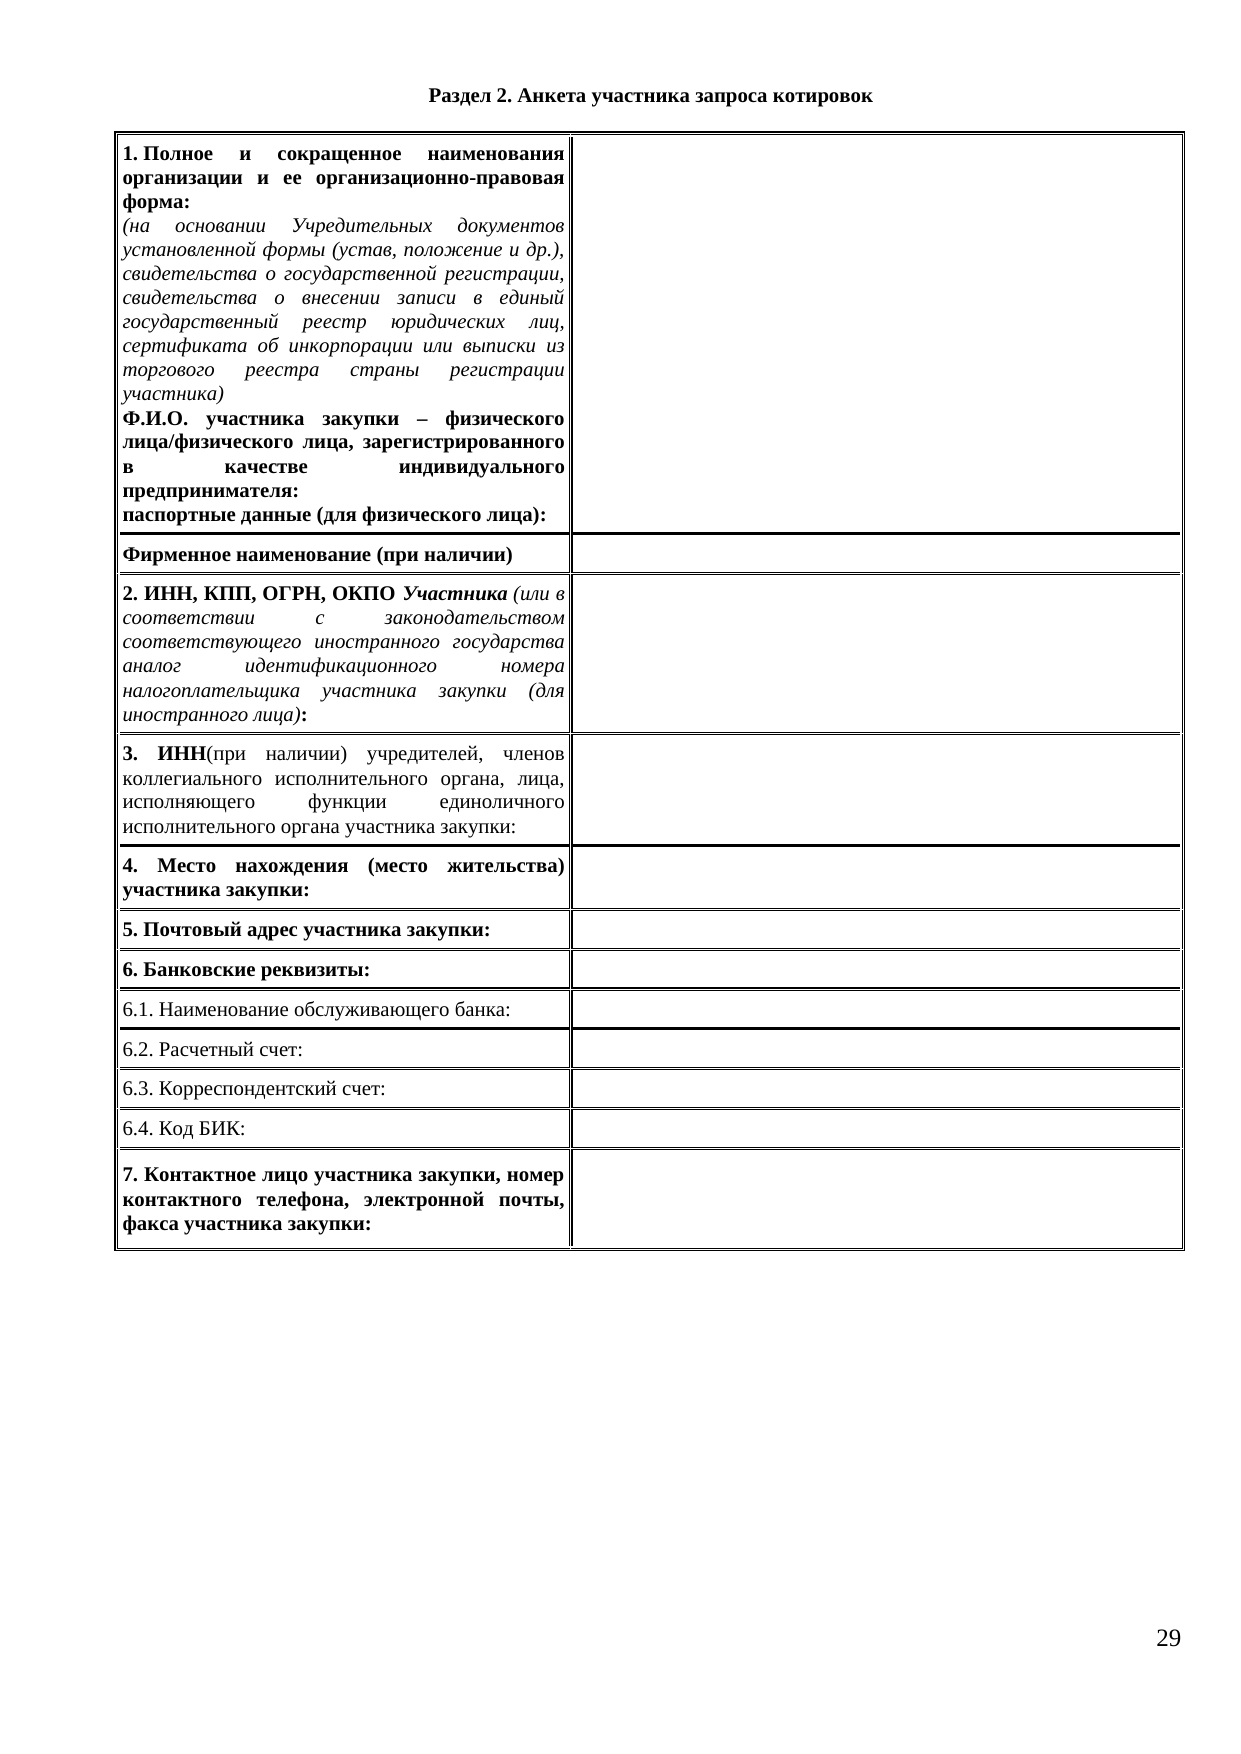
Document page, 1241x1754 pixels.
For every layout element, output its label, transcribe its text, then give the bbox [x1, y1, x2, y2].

table_cell [571, 572, 1183, 732]
table_cell 5. Почтовый адрес участника закупки: [116, 908, 571, 947]
table_cell [571, 908, 1183, 947]
table_header 1. Полное и сокращенное наименования организации и ее организационно-правовая форма: (на основании Учредительных документов установленной формы (устав, положение и др.), свидетельства о государственной регистрации, свидетельства о внесении записи в единый государственный реестр юридических лиц, сертификата об инкорпорации или выписки из торгового реестра страны регистрации участника) Ф.И.О. участника закупки – физического лица/физического лица, зарегистрированного в качестве индивидуального предпринимателя: паспортные данные (для физического лица): [118, 133, 571, 532]
table_cell [573, 948, 1182, 987]
table_cell 6.1. Наименование обслуживающего банка: [118, 987, 569, 1027]
table_header [571, 135, 1182, 532]
table_cell 6.2. Расчетный счет: [118, 1027, 569, 1067]
table_cell [571, 732, 1183, 844]
table_cell 6.4. Код БИК: [116, 1107, 571, 1146]
table_cell [571, 1146, 1182, 1247]
table_cell Фирменное наименование (при наличии) [118, 532, 569, 572]
table_cell 4. Место нахождения (место жительства) участника закупки: [118, 844, 569, 908]
table_cell 3. ИНН(при наличии) учредителей, членов коллегиального исполнительного органа, лица, исполняющего функции единоличного исполнительного органа участника закупки: [116, 732, 571, 844]
table_cell [571, 1067, 1183, 1107]
table_cell 6.3. Корреспондентский счет: [116, 1067, 571, 1107]
table_cell [573, 532, 1182, 572]
table_cell [573, 844, 1182, 908]
table_cell 7. Контактное лицо участника закупки, номер контактного телефона, электронной почты, факса участника закупки: [118, 1146, 571, 1247]
table_cell [571, 1107, 1183, 1146]
table_cell 6. Банковские реквизиты: [118, 948, 569, 987]
table_cell [573, 987, 1182, 1027]
table_cell [573, 1027, 1182, 1067]
table_cell 2. ИНН, КПП, ОГРН, ОКПО Участника (или в соответствии с законодательством соответствующего иностранного государства аналог идентификационного номера налогоплательщика участника закупки (для иностранного лица): [116, 572, 571, 732]
text Раздел 2. Анкета участника запроса котировок [428, 83, 1181, 107]
